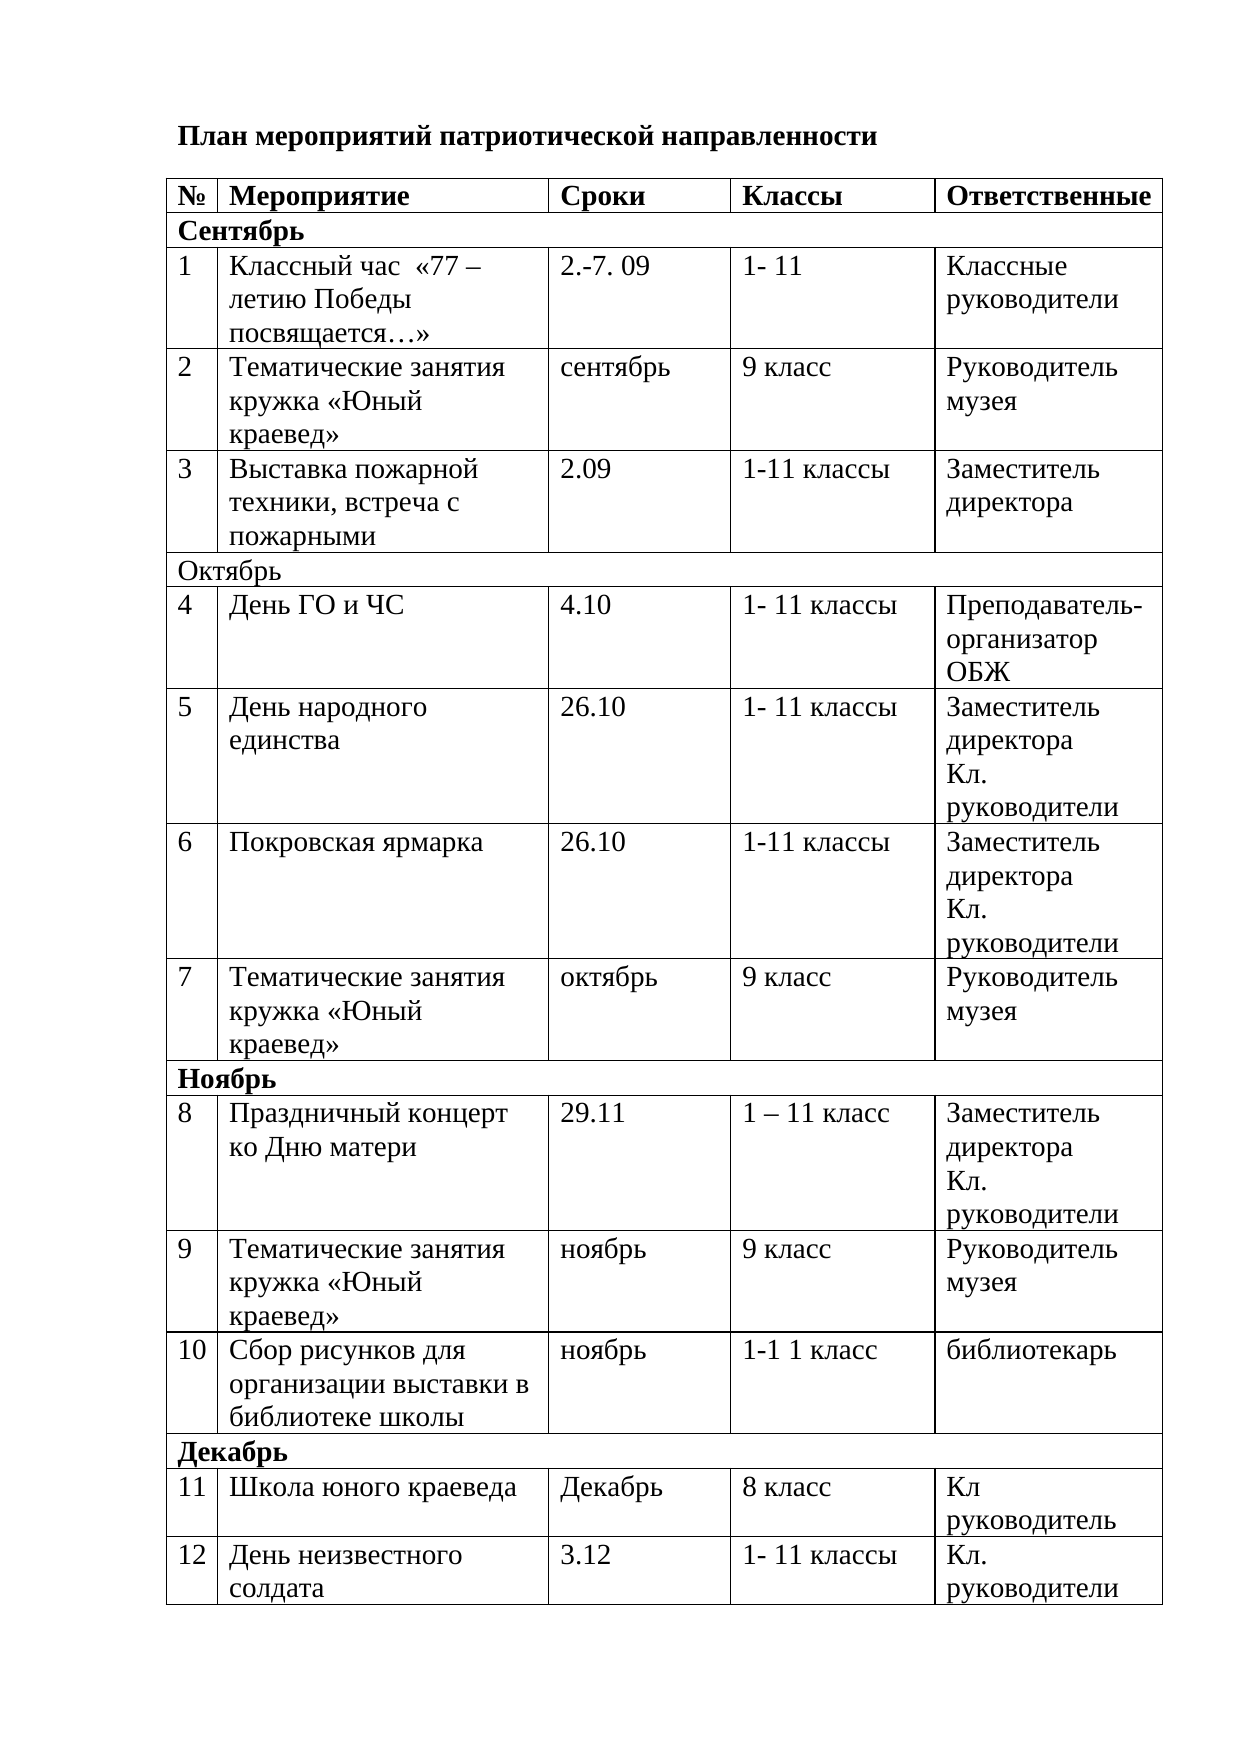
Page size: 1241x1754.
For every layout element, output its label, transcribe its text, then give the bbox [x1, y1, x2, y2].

table_cell Школа юного краеведа [218, 1469, 548, 1536]
table_cell 7 [167, 959, 217, 1060]
table_cell 29.11 [549, 1096, 730, 1230]
table_cell Классный час «77 –летию Победы посвящается…» [218, 248, 548, 348]
table_cell 8 [167, 1096, 217, 1230]
table_cell Декабрь [549, 1469, 730, 1536]
table_cell сентябрь [549, 349, 730, 450]
table_cell 1- 11 классы [731, 689, 934, 823]
table_cell 9 класс [731, 349, 934, 450]
table_cell Классные руководители [936, 248, 1162, 348]
table_cell 9 класс [731, 959, 934, 1060]
table_cell 2 [167, 349, 217, 450]
table_cell 1- 11 [731, 248, 934, 348]
table_cell Кл руководитель [936, 1469, 1162, 1536]
table_cell День неизвестного солдата [218, 1537, 548, 1604]
table_cell Октябрь [167, 553, 1162, 586]
table_cell Руководитель музея [936, 1231, 1162, 1331]
table_cell Заместитель директора Кл. руководители [936, 689, 1162, 823]
table_header Сроки [549, 179, 730, 212]
table_cell 5 [167, 689, 217, 823]
table_cell Ноябрь [167, 1061, 1162, 1094]
table_cell 1-11 классы [731, 451, 934, 552]
table_cell 6 [167, 824, 217, 958]
table_cell Руководитель музея [936, 349, 1162, 450]
text План мероприятий патриотической направленности [177, 118, 1152, 152]
table_cell Заместитель директора Кл. руководители [936, 1096, 1162, 1230]
table_header Мероприятие [218, 179, 548, 212]
table_cell Выставка пожарной техники, встреча с пожарными [218, 451, 548, 552]
table_cell Тематические занятия кружка «Юный краевед» [218, 1231, 548, 1331]
table_header № [167, 179, 217, 212]
table_cell библиотекарь [936, 1333, 1162, 1433]
table_cell 12 [167, 1537, 217, 1604]
table_cell Праздничный концерт ко Дню матери [218, 1096, 548, 1230]
table_cell 1 [167, 248, 217, 348]
table_cell 3.12 [549, 1537, 730, 1604]
table_cell Покровская ярмарка [218, 824, 548, 958]
table_cell Тематические занятия кружка «Юный краевед» [218, 959, 548, 1060]
table_cell Преподаватель-организатор ОБЖ [936, 587, 1162, 688]
table_cell Руководитель музея [936, 959, 1162, 1060]
table_cell 1-11 классы [731, 824, 934, 958]
table_cell 1-1 1 класс [731, 1333, 934, 1433]
table_cell 4.10 [549, 587, 730, 688]
table_cell День ГО и ЧС [218, 587, 548, 688]
table_cell Тематические занятия кружка «Юный краевед» [218, 349, 548, 450]
table_cell октябрь [549, 959, 730, 1060]
table_cell 1 – 11 класс [731, 1096, 934, 1230]
table_cell 11 [167, 1469, 217, 1536]
table_cell 10 [167, 1333, 217, 1433]
table_cell ноябрь [549, 1231, 730, 1331]
table_cell 3 [167, 451, 217, 552]
table_cell 2.-7. 09 [549, 248, 730, 348]
table_cell Заместитель директора [936, 451, 1162, 552]
table_cell 2.09 [549, 451, 730, 552]
table_cell 4 [167, 587, 217, 688]
table_cell ноябрь [549, 1333, 730, 1433]
table_cell Кл. руководители [936, 1537, 1162, 1604]
table_cell 26.10 [549, 824, 730, 958]
table_cell Сбор рисунков для организации выставки в библиотеке школы [218, 1333, 548, 1433]
table_header Классы [731, 179, 934, 212]
table_header Ответственные [936, 179, 1162, 212]
table_cell 1- 11 классы [731, 587, 934, 688]
table_cell Декабрь [167, 1434, 1162, 1468]
table_cell 8 класс [731, 1469, 934, 1536]
table_cell 26.10 [549, 689, 730, 823]
table_cell Заместитель директора Кл. руководители [936, 824, 1162, 958]
table_cell Сентябрь [167, 213, 1162, 247]
table_cell 9 класс [731, 1231, 934, 1331]
table_cell 1- 11 классы [731, 1537, 934, 1604]
table_cell 9 [167, 1231, 217, 1331]
table_cell День народного единства [218, 689, 548, 823]
